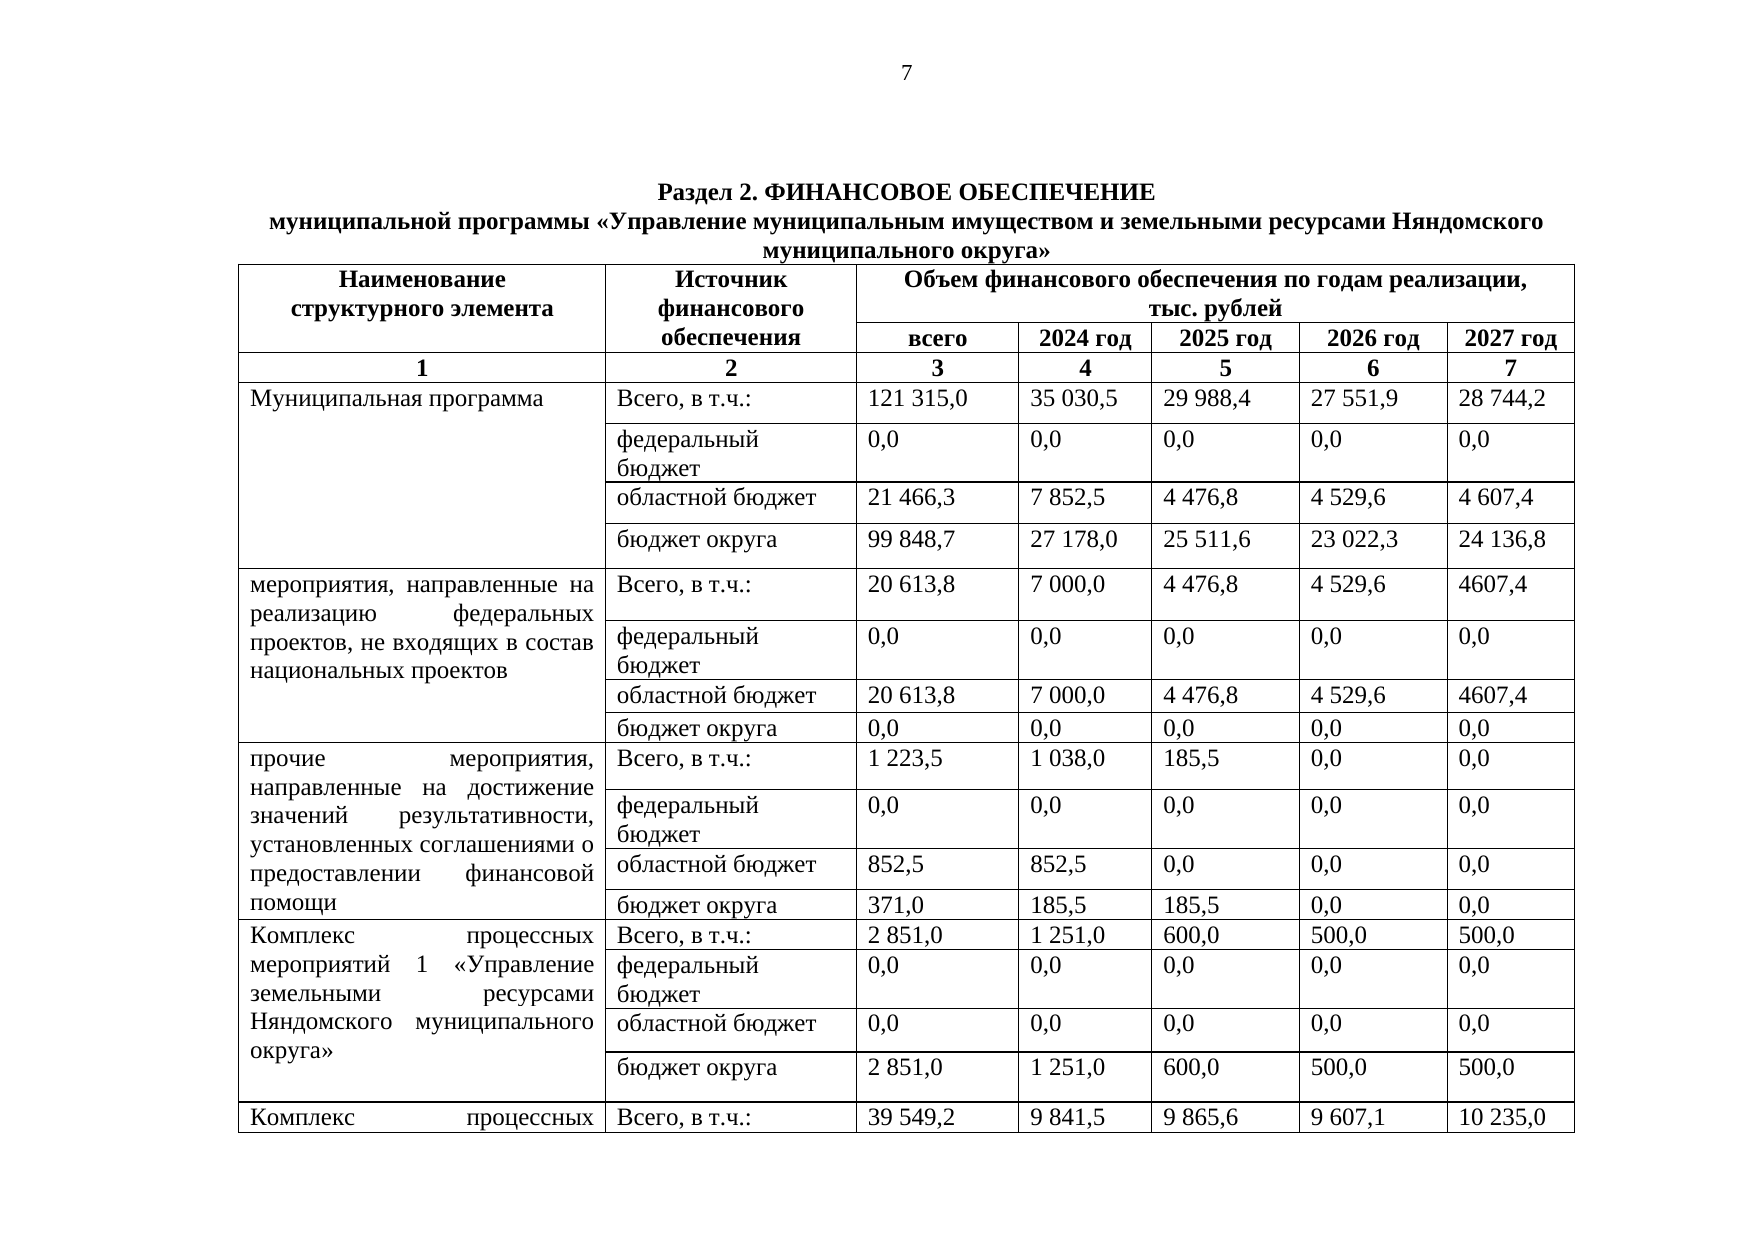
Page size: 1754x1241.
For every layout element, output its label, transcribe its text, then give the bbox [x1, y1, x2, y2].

table_cell 2 851,0 [857, 1053, 1018, 1101]
table_cell федеральный бюджет [606, 790, 856, 848]
table_cell бюджет округа [606, 1053, 856, 1101]
table_cell 0,0 [1300, 790, 1447, 848]
table_cell 0,0 [857, 621, 1018, 679]
table_cell 4 529,6 [1300, 483, 1447, 523]
table_cell областной бюджет [606, 483, 856, 523]
table_cell 99 848,7 [857, 524, 1018, 568]
table_cell 185,5 [1152, 890, 1299, 919]
table_cell Комплекс процессных мероприятий 2 «Управление муниципальным имуществом Няндомского муниципального округа» [239, 1103, 605, 1132]
table_cell 0,0 [1152, 621, 1299, 679]
table_cell 9 841,5 [1019, 1103, 1151, 1132]
table_cell 28 744,2 [1448, 383, 1574, 423]
table_cell бюджет округа [606, 713, 856, 742]
table_cell 500,0 [1448, 1053, 1574, 1101]
table_cell 7 000,0 [1019, 680, 1151, 712]
table_cell 20 613,8 [857, 680, 1018, 712]
table_cell 39 549,2 [857, 1103, 1018, 1132]
table_cell 0,0 [857, 790, 1018, 848]
table_header Источник финансового обеспечения [606, 265, 856, 352]
table_cell 0,0 [1019, 424, 1151, 481]
table_cell 7 000,0 [1019, 569, 1151, 620]
table_cell 1 038,0 [1019, 743, 1151, 789]
table_cell Всего, в т.ч.: [606, 569, 856, 620]
table_cell 0,0 [1448, 1009, 1574, 1051]
table_cell 0,0 [1300, 849, 1447, 889]
table_cell 0,0 [1300, 890, 1447, 919]
table_cell Всего, в т.ч.: [606, 743, 856, 789]
table_cell 0,0 [1152, 950, 1299, 1007]
table_cell мероприятия, направленные на реализацию федеральных проектов, не входящих в состав национальных проектов [239, 569, 605, 742]
text муниципального округа» [118, 235, 1695, 263]
table_cell 0,0 [857, 424, 1018, 481]
table_cell 21 466,3 [857, 483, 1018, 523]
table_cell 4607,4 [1448, 680, 1574, 712]
table_cell 852,5 [857, 849, 1018, 889]
table_cell бюджет округа [606, 890, 856, 919]
table_cell 2 851,0 [857, 920, 1018, 949]
table_cell 9 865,6 [1152, 1103, 1299, 1132]
table_cell 1 251,0 [1019, 920, 1151, 949]
table_cell 20 613,8 [857, 569, 1018, 620]
table_cell 0,0 [1300, 713, 1447, 742]
table_cell 29 988,4 [1152, 383, 1299, 423]
table_cell 23 022,3 [1300, 524, 1447, 568]
table_cell 10 235,0 [1448, 1103, 1574, 1132]
table_cell 0,0 [857, 713, 1018, 742]
table_cell 0,0 [1019, 1009, 1151, 1051]
table_cell прочие мероприятия, направленные на достижение значений результативности, установленных соглашениями о предоставлении финансовой помощи [239, 743, 605, 919]
table_cell 0,0 [1300, 743, 1447, 789]
table_cell областной бюджет [606, 1009, 856, 1051]
table_cell федеральный бюджет [606, 424, 856, 481]
table_cell 35 030,5 [1019, 383, 1151, 423]
table_cell федеральный бюджет [606, 950, 856, 1007]
table_cell 0,0 [1019, 713, 1151, 742]
table_cell 0,0 [1019, 790, 1151, 848]
table_cell 0,0 [1152, 424, 1299, 481]
table_cell 1 [239, 353, 605, 382]
table_cell 0,0 [1152, 790, 1299, 848]
table_cell 0,0 [1448, 713, 1574, 742]
table_cell 24 136,8 [1448, 524, 1574, 568]
table_cell 600,0 [1152, 1053, 1299, 1101]
table_cell 27 551,9 [1300, 383, 1447, 423]
table_cell 7 852,5 [1019, 483, 1151, 523]
table_cell 0,0 [1300, 950, 1447, 1007]
table_cell 4 476,8 [1152, 680, 1299, 712]
table_cell 5 [1152, 353, 1299, 382]
table_cell 185,5 [1152, 743, 1299, 789]
table_cell Муниципальная программа [239, 383, 605, 568]
table_cell 3 [857, 353, 1018, 382]
table_cell 2025 год [1152, 323, 1299, 352]
table_cell 0,0 [1019, 950, 1151, 1007]
table_cell бюджет округа [606, 524, 856, 568]
table_cell 0,0 [1152, 1009, 1299, 1051]
table_cell 2026 год [1300, 323, 1447, 352]
table_cell 0,0 [1152, 713, 1299, 742]
table_cell 0,0 [1448, 790, 1574, 848]
table_cell областной бюджет [606, 849, 856, 889]
table_cell 185,5 [1019, 890, 1151, 919]
table_cell 6 [1300, 353, 1447, 382]
table_cell 121 315,0 [857, 383, 1018, 423]
table_cell 1 251,0 [1019, 1053, 1151, 1101]
table_cell 4 529,6 [1300, 680, 1447, 712]
table_cell 2 [606, 353, 856, 382]
table_cell 500,0 [1300, 920, 1447, 949]
table_cell 4 607,4 [1448, 483, 1574, 523]
table_cell 0,0 [1300, 1009, 1447, 1051]
table_header Объем финансового обеспечения по годам реализации, тыс. рублей [857, 265, 1574, 322]
text Раздел 2. ФИНАНСОВОЕ ОБЕСПЕЧЕНИЕ [118, 177, 1695, 206]
table_cell 0,0 [1448, 743, 1574, 789]
table_cell 27 178,0 [1019, 524, 1151, 568]
table_cell областной бюджет [606, 680, 856, 712]
table_cell 0,0 [1448, 424, 1574, 481]
table_cell Комплекс процессных мероприятий 1 «Управление земельными ресурсами Няндомского муниципального округа» [239, 920, 605, 1101]
table_cell 4 476,8 [1152, 483, 1299, 523]
table_cell 0,0 [1152, 849, 1299, 889]
table_cell 600,0 [1152, 920, 1299, 949]
table_cell 500,0 [1448, 920, 1574, 949]
table_cell 0,0 [1019, 621, 1151, 679]
table_cell 4 [1019, 353, 1151, 382]
table_cell Всего, в т.ч.: [606, 383, 856, 423]
table_cell 0,0 [857, 950, 1018, 1007]
table_cell 1 223,5 [857, 743, 1018, 789]
table_cell федеральный бюджет [606, 621, 856, 679]
table_cell 0,0 [857, 1009, 1018, 1051]
table_cell Всего, в т.ч.: [606, 920, 856, 949]
table_cell 0,0 [1448, 950, 1574, 1007]
table_cell 0,0 [1448, 890, 1574, 919]
table_cell 9 607,1 [1300, 1103, 1447, 1132]
table_cell 4 476,8 [1152, 569, 1299, 620]
table_cell 25 511,6 [1152, 524, 1299, 568]
table_cell 0,0 [1300, 621, 1447, 679]
table_cell 4607,4 [1448, 569, 1574, 620]
table_cell 0,0 [1300, 424, 1447, 481]
text муниципальной программы «Управление муниципальным имуществом и земельными ресурсами Няндомского [118, 206, 1695, 235]
table_cell 2027 год [1448, 323, 1574, 352]
table_cell 0,0 [1448, 849, 1574, 889]
table_cell 371,0 [857, 890, 1018, 919]
table_cell 852,5 [1019, 849, 1151, 889]
table_cell всего [857, 323, 1018, 352]
table_header Наименование структурного элемента [239, 265, 605, 352]
table_cell Всего, в т.ч.: [606, 1103, 856, 1132]
table_cell 4 529,6 [1300, 569, 1447, 620]
table_cell 7 [1448, 353, 1574, 382]
table_cell 2024 год [1019, 323, 1151, 352]
table_cell 500,0 [1300, 1053, 1447, 1101]
table_cell 0,0 [1448, 621, 1574, 679]
